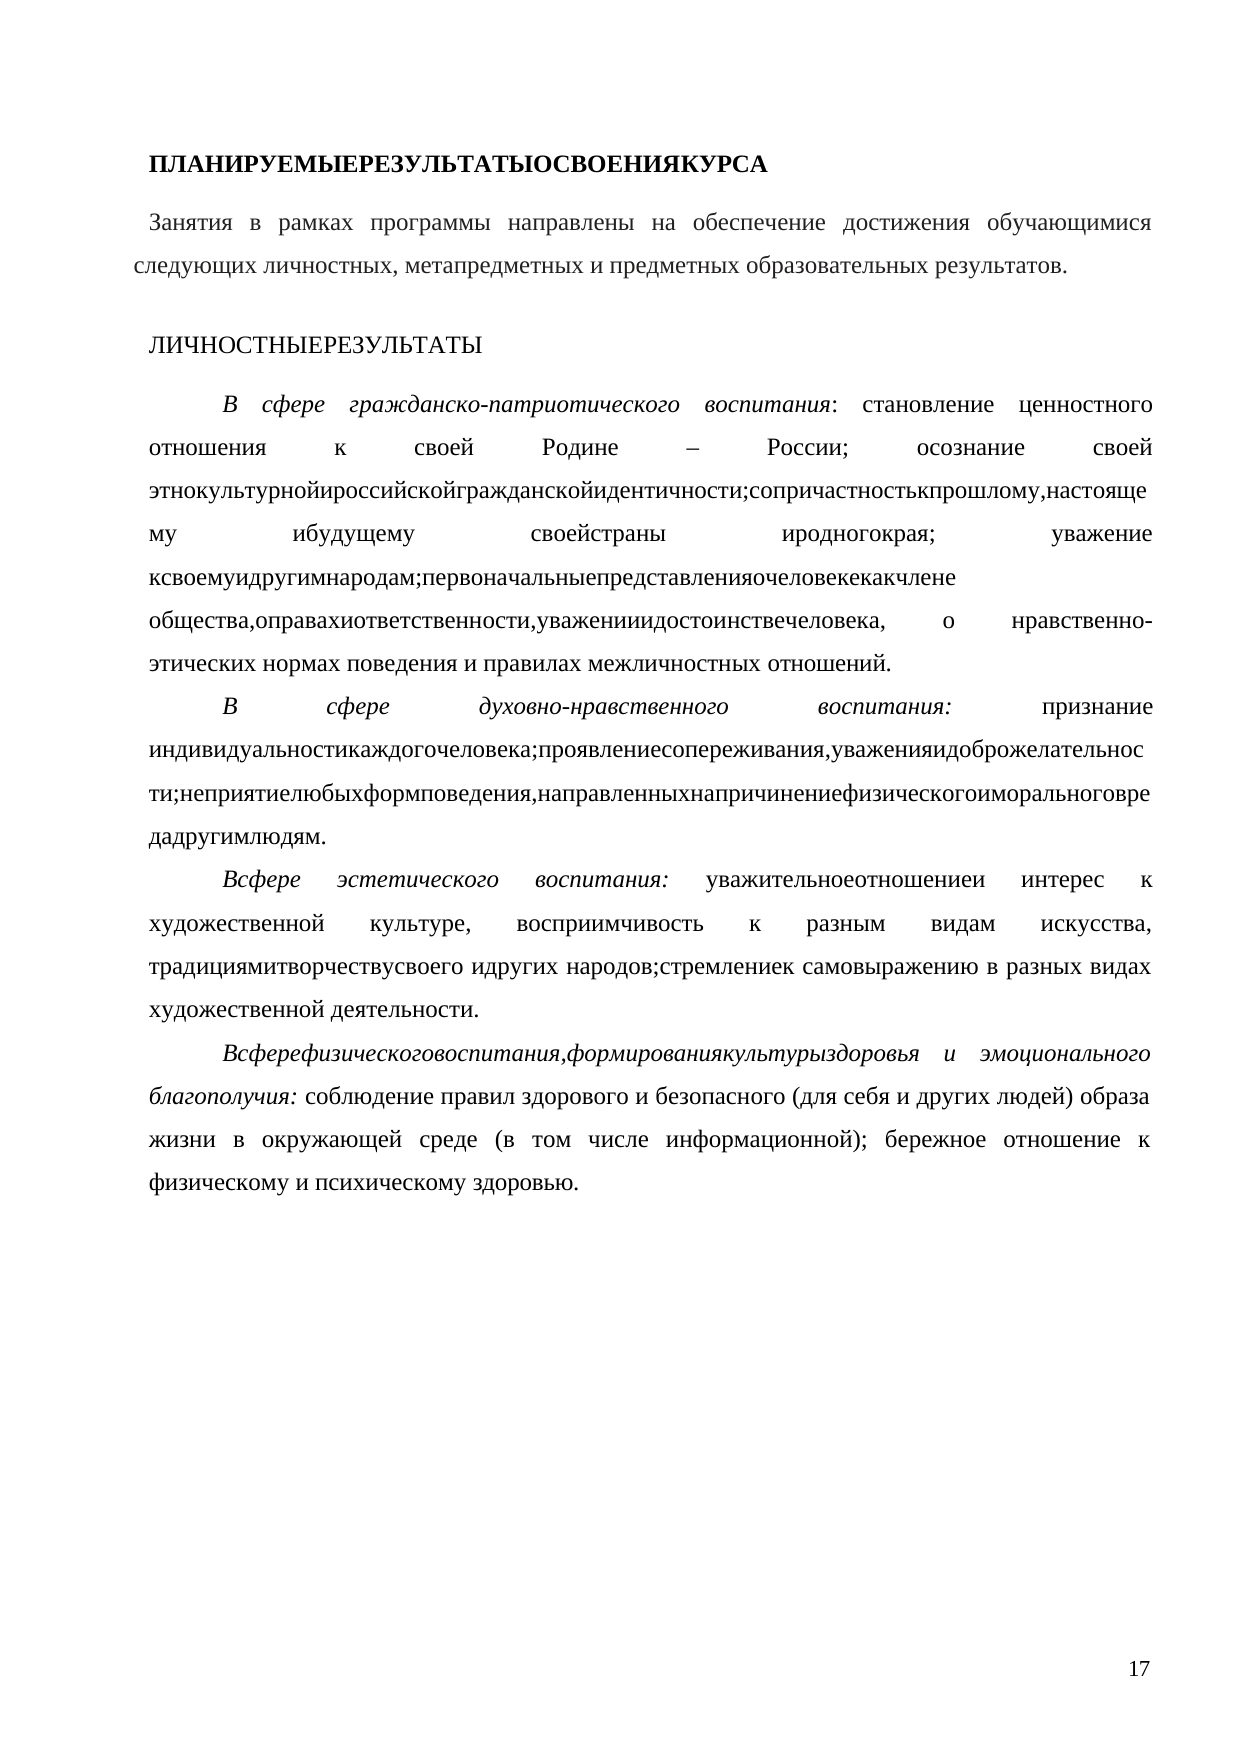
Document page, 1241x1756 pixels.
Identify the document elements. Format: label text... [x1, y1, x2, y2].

text В сфере гражданско-патриотического воспитания: становление ценностного отношения к своей Родине – России; осознание своей этнокультурнойироссийскойгражданскойидентичности;сопричастностькпрошлому,настоящему ибудущему своейстраны иродногокрая; уважение ксвоемуидругимнародам;первоначальныепредставленияочеловекекакчлене общества,оправахиответственности,уваженииидостоинствечеловека, о нравственно-этических нормах поведения и правилах межличностных отношений. [148, 389, 1153, 677]
text В сфере духовно-нравственного воспитания: признание индивидуальностикаждогочеловека;проявлениесопереживания,уваженияидоброжелательности;неприятиелюбыхформповедения,направленныхнапричинениефизическогоиморальноговредадругимлюдям. [148, 691, 1153, 850]
text Всфере эстетического воспитания: уважительноеотношениеи интерес к художественной культуре, восприимчивость к разным видам искусства, традициямитворчествусвоего идругих народов;стремлениек самовыражению в разных видах художественной деятельности. [148, 864, 1153, 1023]
subtitle ПЛАНИРУЕМЫЕРЕЗУЛЬТАТЫОСВОЕНИЯКУРСА [148, 149, 1167, 178]
text Всферефизическоговоспитания,формированиякультурыздоровья и эмоционального благополучия: соблюдение правил здорового и безопасного (для себя и других людей) образа жизни в окружающей среде (в том числе информационной); бережное отношение к физическому и психическому здоровью. [148, 1038, 1151, 1196]
text Занятия в рамках программы направлены на обеспечение достижения обучающимися следующих личностных, метапредметных и предметных образовательных результатов. [133, 207, 1152, 279]
text ЛИЧНОСТНЫЕРЕЗУЛЬТАТЫ [148, 330, 1167, 358]
